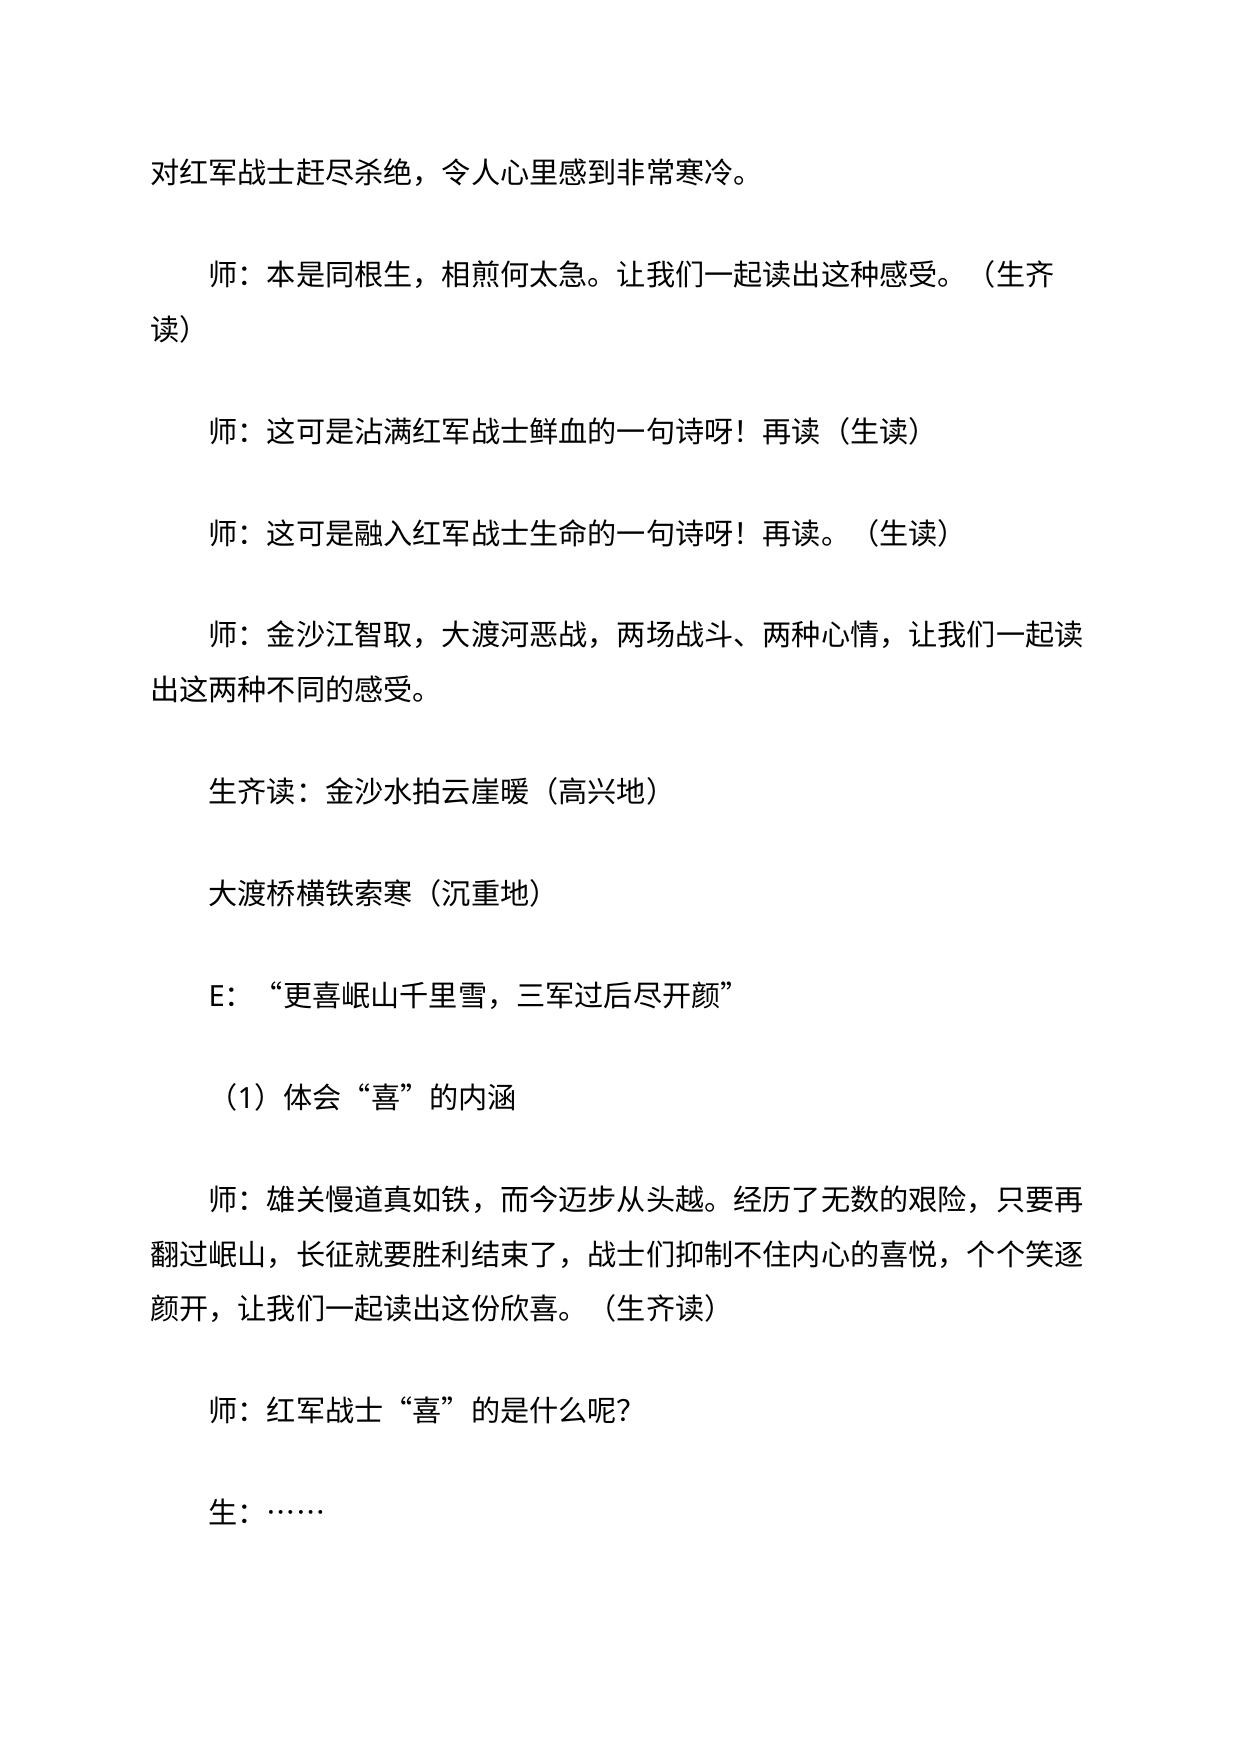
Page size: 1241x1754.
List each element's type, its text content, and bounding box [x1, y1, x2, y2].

text E：“更喜岷山千里雪，三军过后尽开颜” [150, 972, 1090, 1014]
text 师：这可是沾满红军战士鲜血的一句诗呀！再读（生读） [150, 408, 1090, 451]
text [150, 150, 1090, 192]
text 生齐读：金沙水拍云崖暖（高兴地） [150, 769, 1090, 811]
text 生：…… [150, 1489, 1090, 1532]
text （1）体会“喜”的内涵 [150, 1074, 1090, 1117]
text 师：金沙江智取，大渡河恶战，两场战斗、两种心情，让我们一起读出这两种不同的感受。 [150, 612, 1090, 709]
text 师：雄关慢道真如铁，而今迈步从头越。经历了无数的艰险，只要再翻过岷山，长征就要胜利结束了，战士们抑制不住内心的喜悦，个个笑逐颜开，让我们一起读出这份欣喜。（生齐读） [150, 1176, 1090, 1328]
text 师：红军战士“喜”的是什么呢？ [150, 1388, 1090, 1430]
text 师：本是同根生，相煎何太急。让我们一起读出这种感受。（生齐读） [150, 252, 1090, 349]
text 师：这可是融入红军战士生命的一句诗呀！再读。（生读） [150, 510, 1090, 552]
text 大渡桥横铁索寒（沉重地） [150, 870, 1090, 913]
